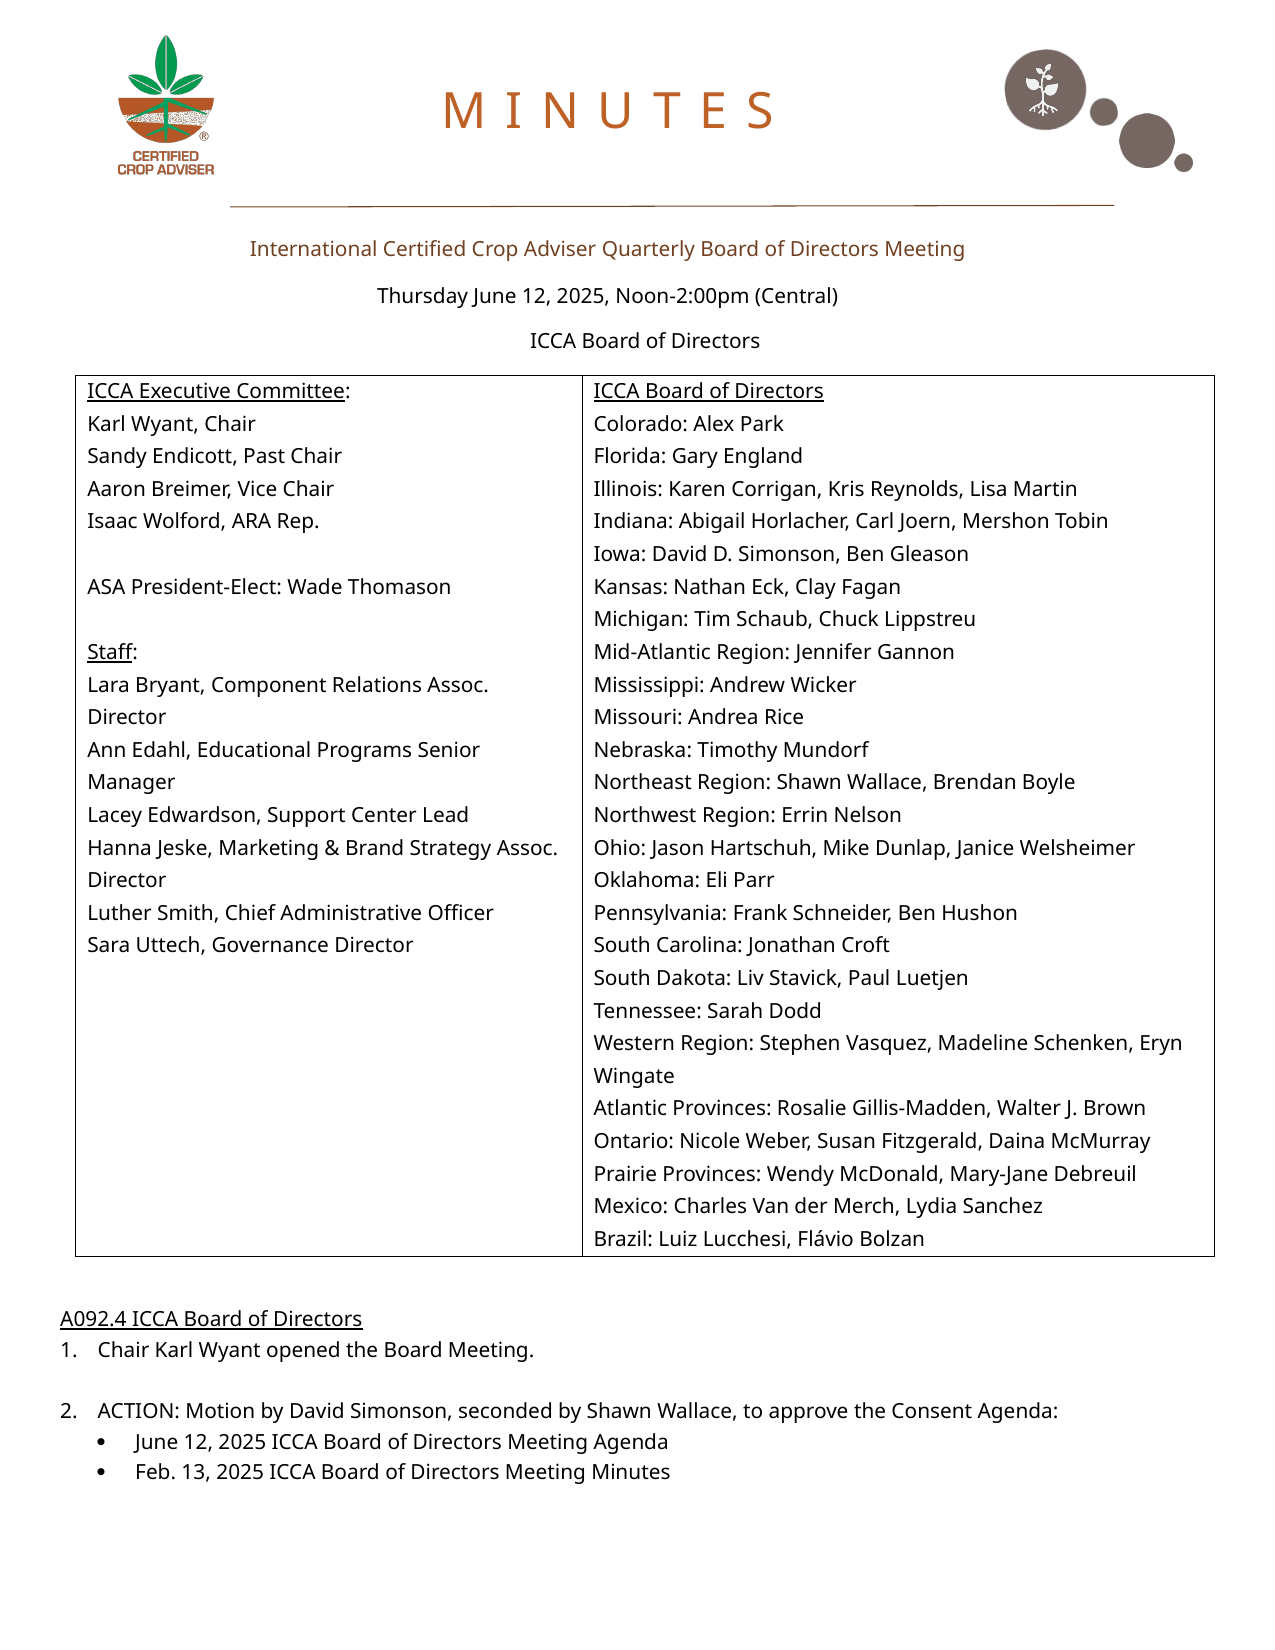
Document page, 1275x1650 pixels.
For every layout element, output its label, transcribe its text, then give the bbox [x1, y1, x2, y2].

table_cell ICCA Board of Directors Colorado: Alex Park Florida: Gary England Illinois: Karen Corrigan, Kris Reynolds, Lisa Martin Indiana: Abigail Horlacher, Carl Joern, Mershon Tobin Iowa: David D. Simonson, Ben Gleason Kansas: Nathan Eck, Clay Fagan Michigan: Tim Schaub, Chuck Lippstreu Mid-Atlantic Region: Jennifer Gannon Mississippi: Andrew Wicker Missouri: Andrea Rice Nebraska: Timothy Mundorf Northeast Region: Shawn Wallace, Brendan Boyle Northwest Region: Errin Nelson Ohio: Jason Hartschuh, Mike Dunlap, Janice Welsheimer Oklahoma: Eli Parr Pennsylvania: Frank Schneider, Ben Hushon South Carolina: Jonathan Croft South Dakota: Liv Stavick, Paul Luetjen Tennessee: Sarah Dodd Western Region: Stephen Vasquez, Madeline Schenken, Eryn Wingate Atlantic Provinces: Rosalie Gillis-Madden, Walter J. Brown Ontario: Nicole Weber, Susan Fitzgerald, Daina McMurray Prairie Provinces: Wendy McDonald, Mary-Jane Debreuil Mexico: Charles Van der Merch, Lydia Sanchez Brazil: Luiz Lucchesi, Flávio Bolzan [583, 376, 1214, 1256]
text International Certified Crop Adviser Quarterly Board of Directors Meeting [60, 234, 1155, 263]
list Feb. 13, 2025 ICCA Board of Directors Meeting Minutes [97, 1457, 1155, 1486]
list Chair Karl Wyant opened the Board Meeting. [60, 1335, 1155, 1363]
text A092.4 ICCA Board of Directors [60, 1304, 1155, 1333]
table_cell ICCA Executive Committee: Karl Wyant, Chair Sandy Endicott, Past Chair Aaron Breimer, Vice Chair Isaac Wolford, ARA Rep. ASA President-Elect: Wade Thomason Staff: Lara Bryant, Component Relations Assoc. Director Ann Edahl, Educational Programs Senior Manager Lacey Edwardson, Support Center Lead Hanna Jeske, Marketing & Brand Strategy Assoc. Director Luther Smith, Chief Administrative Officer Sara Uttech, Governance Director [76, 376, 582, 1256]
list ACTION: Motion by David Simonson, seconded by Shawn Wallace, to approve the Consent Agenda: [60, 1396, 1155, 1424]
picture [1015, 62, 1071, 118]
table_header ICCA Board of Directors [76, 327, 1214, 375]
text Thursday June 12, 2025, Noon-2:00pm (Central) [60, 281, 1155, 310]
picture [114, 35, 218, 179]
list June 12, 2025 ICCA Board of Directors Meeting Agenda [97, 1427, 1155, 1455]
